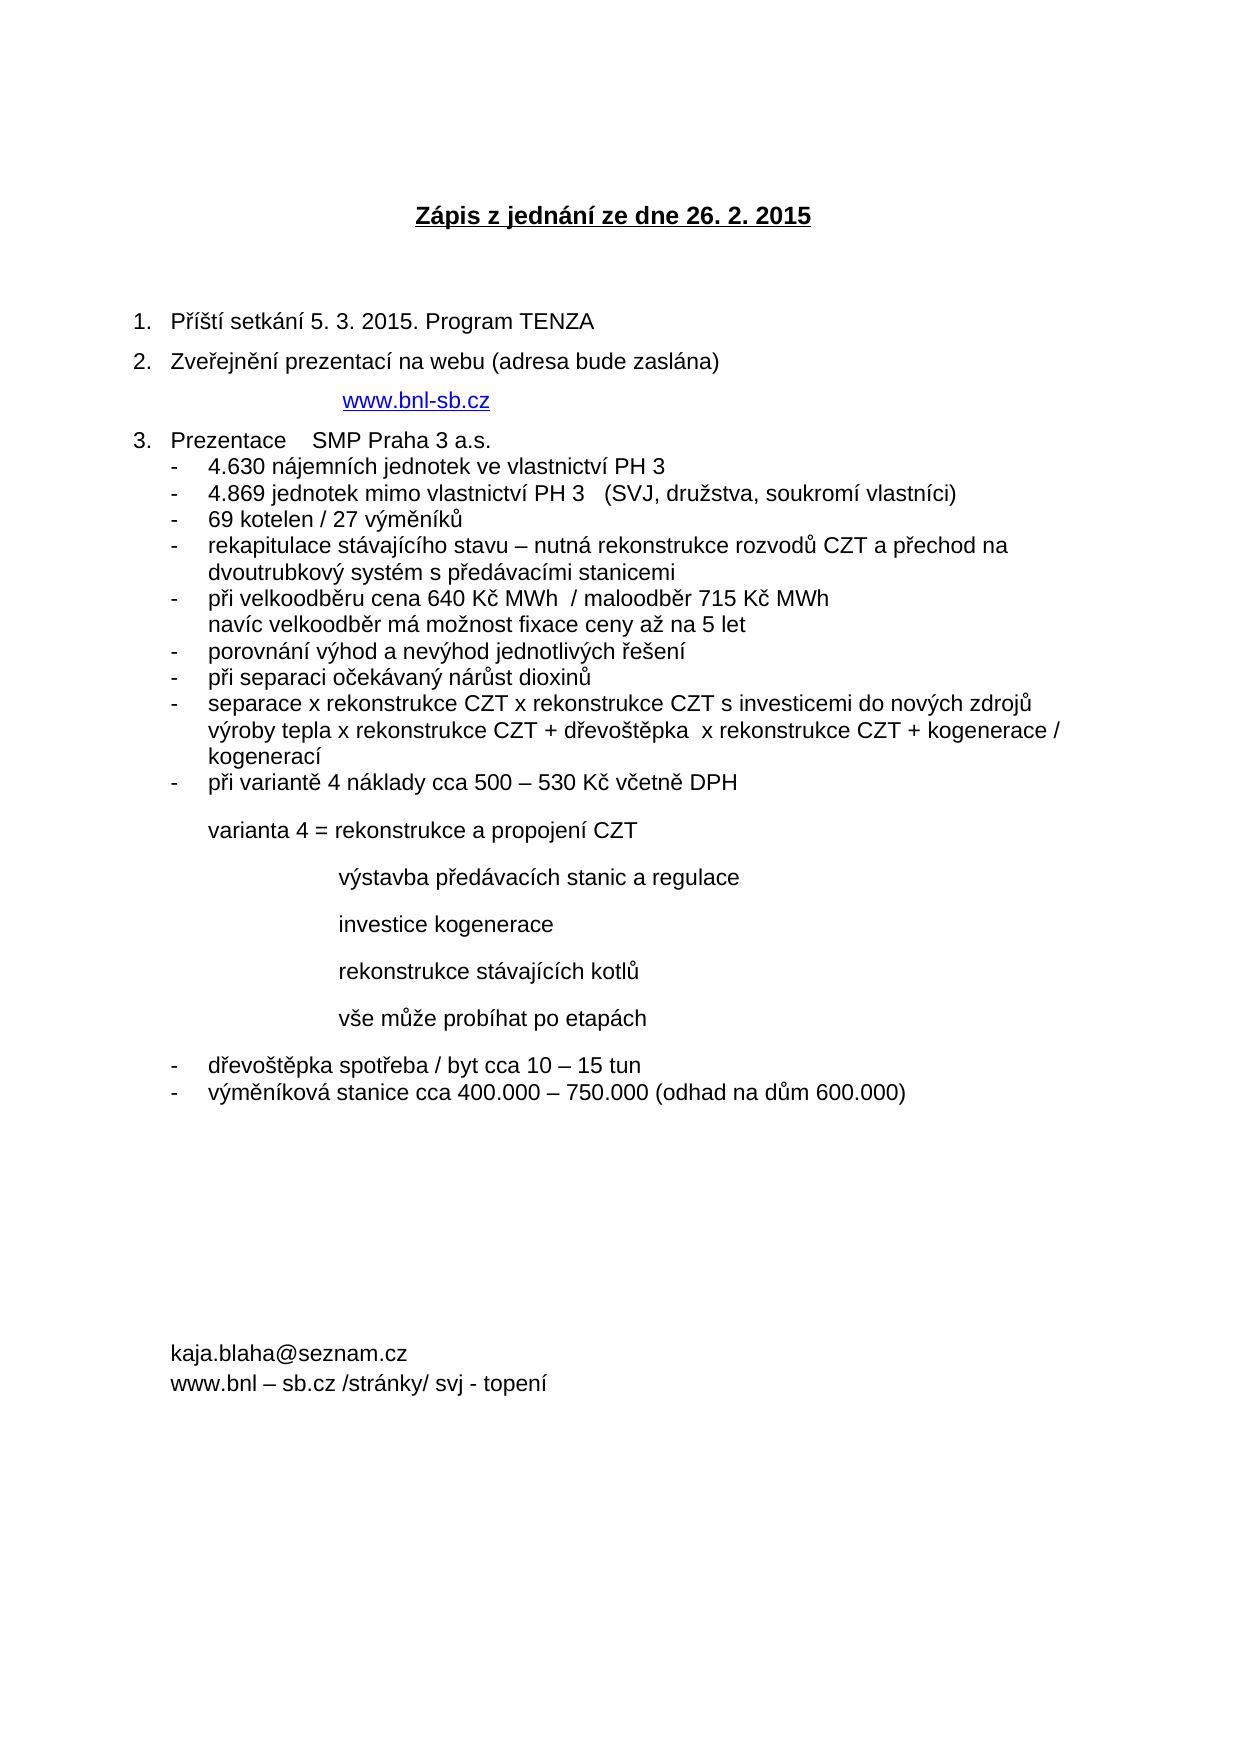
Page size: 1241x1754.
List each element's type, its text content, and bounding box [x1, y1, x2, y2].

list www.bnl – sb.cz /stránky/ svj - topení [170, 1370, 1093, 1396]
list www.bnl-sb.cz [170, 387, 1093, 414]
text Zápis z jednání ze dne 26. 2. 2015 [148, 201, 1093, 229]
list navíc velkoodběr má možnost fixace ceny až na 5 let [208, 611, 1093, 638]
list při separaci očekávaný nárůst dioxinů [170, 664, 1093, 690]
list 4.630 nájemních jednotek ve vlastnictví PH 3 [170, 453, 1093, 479]
text výstavba předávacích stanic a regulace [148, 864, 1093, 890]
text vše může probíhat po etapách [148, 1005, 1093, 1032]
list při variantě 4 náklady cca 500 – 530 Kč včetně DPH [170, 769, 1093, 796]
list porovnání výhod a nevýhod jednotlivých řešení [170, 638, 1093, 664]
text rekonstrukce stávajících kotlů [148, 958, 1093, 984]
list rekapitulace stávajícího stavu – nutná rekonstrukce rozvodů CZT a přechod na dvoutrubkový systém s předávacími stanicemi [170, 532, 1093, 585]
list Prezentace SMP Praha 3 a.s. [133, 427, 1093, 453]
list výměníková stanice cca 400.000 – 750.000 (odhad na dům 600.000) [170, 1079, 1093, 1105]
text varianta 4 = rekonstrukce a propojení CZT [208, 817, 1093, 843]
text investice kogenerace [148, 911, 1093, 937]
list Příští setkání 5. 3. 2015. Program TENZA [133, 308, 1093, 335]
list kaja.blaha@seznam.cz [170, 1340, 1093, 1366]
list 69 kotelen / 27 výměníků [170, 506, 1093, 532]
list při velkoodběru cena 640 Kč MWh / maloodběr 715 Kč MWh [170, 585, 1093, 611]
list 4.869 jednotek mimo vlastnictví PH 3 (SVJ, družstva, soukromí vlastníci) [170, 479, 1093, 506]
list separace x rekonstrukce CZT x rekonstrukce CZT s investicemi do nových zdrojů výroby tepla x rekonstrukce CZT + dřevoštěpka x rekonstrukce CZT + kogenerace / kogenerací [170, 690, 1093, 769]
list Zveřejnění prezentací na webu (adresa bude zaslána) [133, 348, 1093, 374]
list dřevoštěpka spotřeba / byt cca 10 – 15 tun [170, 1052, 1093, 1079]
